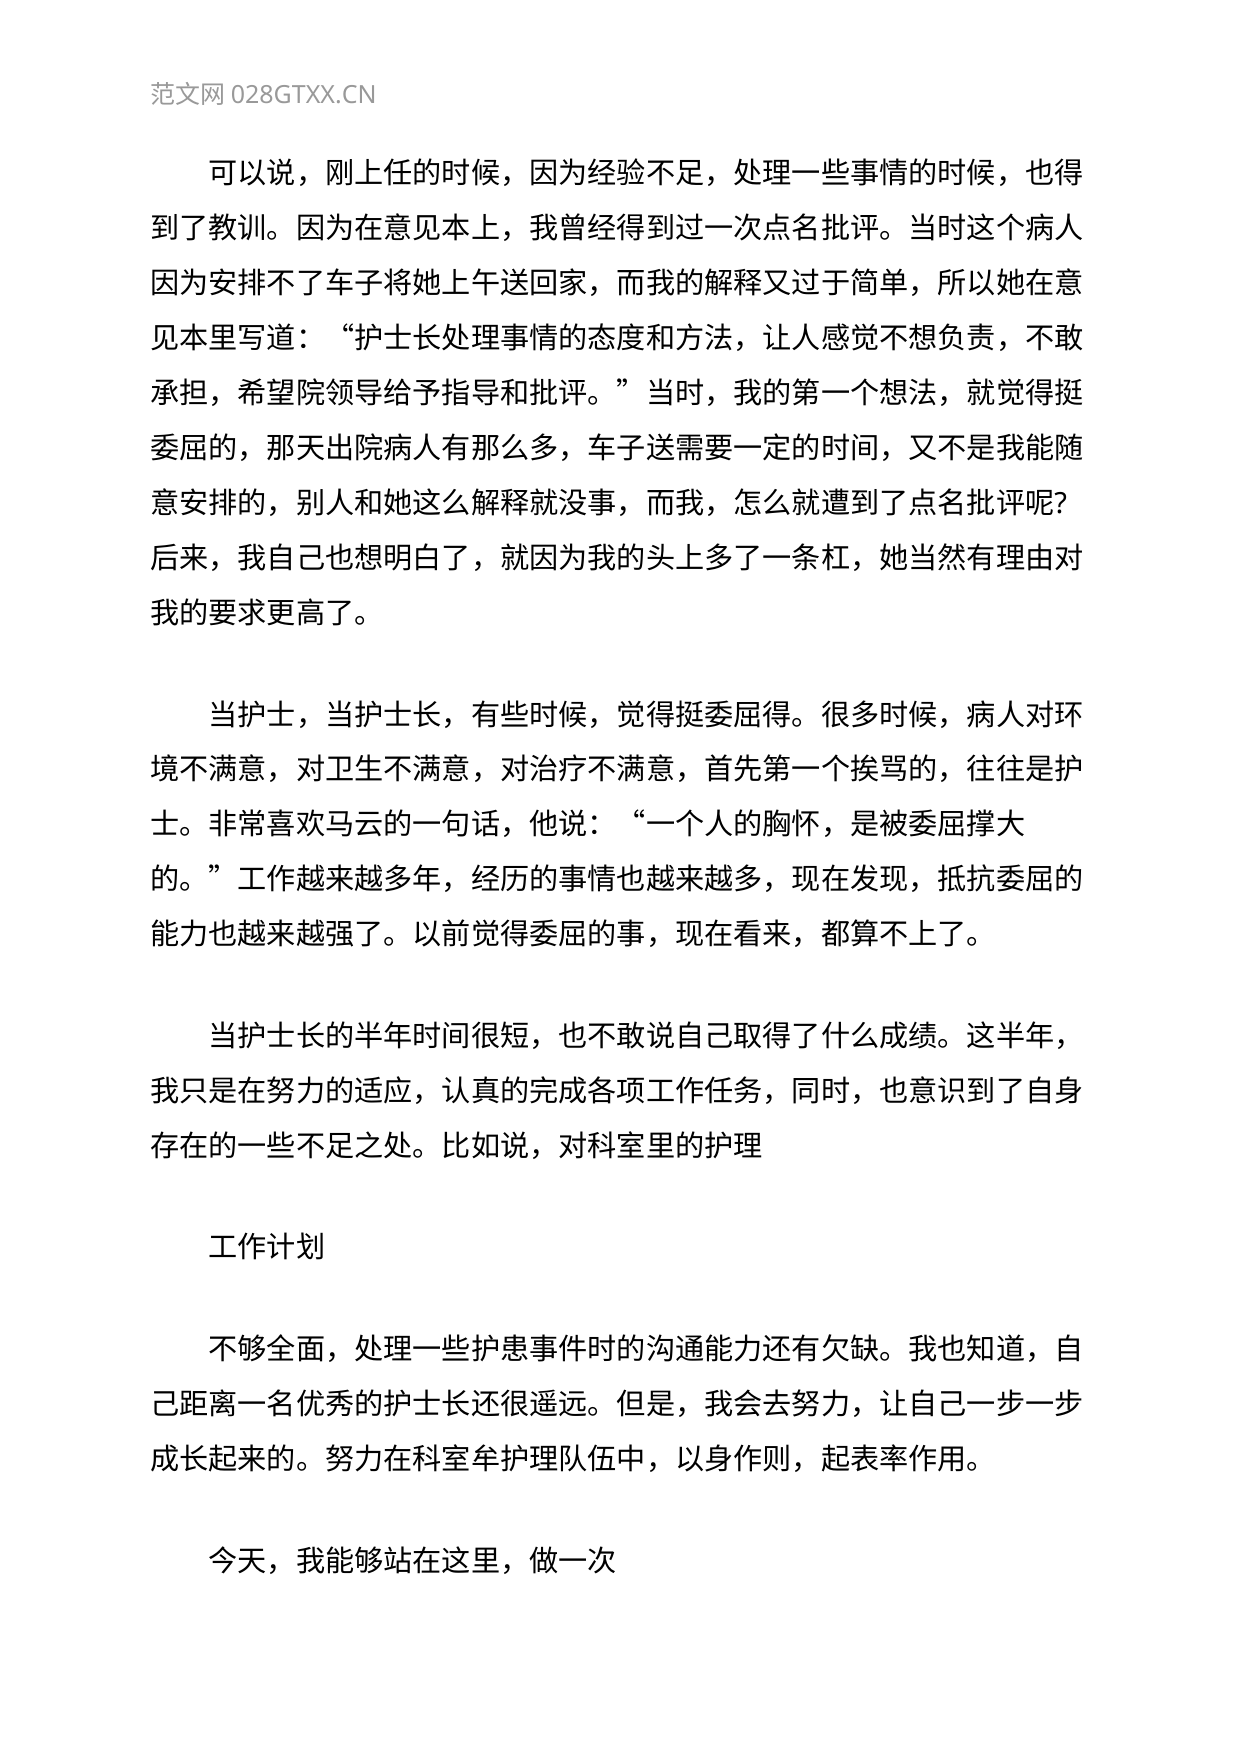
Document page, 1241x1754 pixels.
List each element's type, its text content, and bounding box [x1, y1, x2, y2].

text 当护士长的半年时间很短，也不敢说自己取得了什么成绩。这半年，我只是在努力的适应，认真的完成各项工作任务，同时，也意识到了自身存在的一些不足之处。比如说，对科室里的护理 [150, 1012, 1090, 1164]
text 今天，我能够站在这里，做一次 [150, 1537, 1090, 1579]
text 不够全面，处理一些护患事件时的沟通能力还有欠缺。我也知道，自己距离一名优秀的护士长还很遥远。但是，我会去努力，让自己一步一步成长起来的。努力在科室牟护理队伍中，以身作则，起表率作用。 [150, 1326, 1090, 1478]
text 工作计划 [150, 1224, 1090, 1266]
text 可以说，刚上任的时候，因为经验不足，处理一些事情的时候，也得到了教训。因为在意见本上，我曾经得到过一次点名批评。当时这个病人因为安排不了车子将她上午送回家，而我的解释又过于简单，所以她在意见本里写道：“护士长处理事情的态度和方法，让人感觉不想负责，不敢承担，希望院领导给予指导和批评。”当时，我的第一个想法，就觉得挺委屈的，那天出院病人有那么多，车子送需要一定的时间，又不是我能随意安排的，别人和她这么解释就没事，而我，怎么就遭到了点名批评呢?后来，我自己也想明白了，就因为我的头上多了一条杠，她当然有理由对我的要求更高了。 [150, 150, 1090, 632]
text 当护士，当护士长，有些时候，觉得挺委屈得。很多时候，病人对环境不满意，对卫生不满意，对治疗不满意，首先第一个挨骂的，往往是护士。非常喜欢马云的一句话，他说：“一个人的胸怀，是被委屈撑大的。”工作越来越多年，经历的事情也越来越多，现在发现，抵抗委屈的能力也越来越强了。以前觉得委屈的事，现在看来，都算不上了。 [150, 691, 1090, 953]
